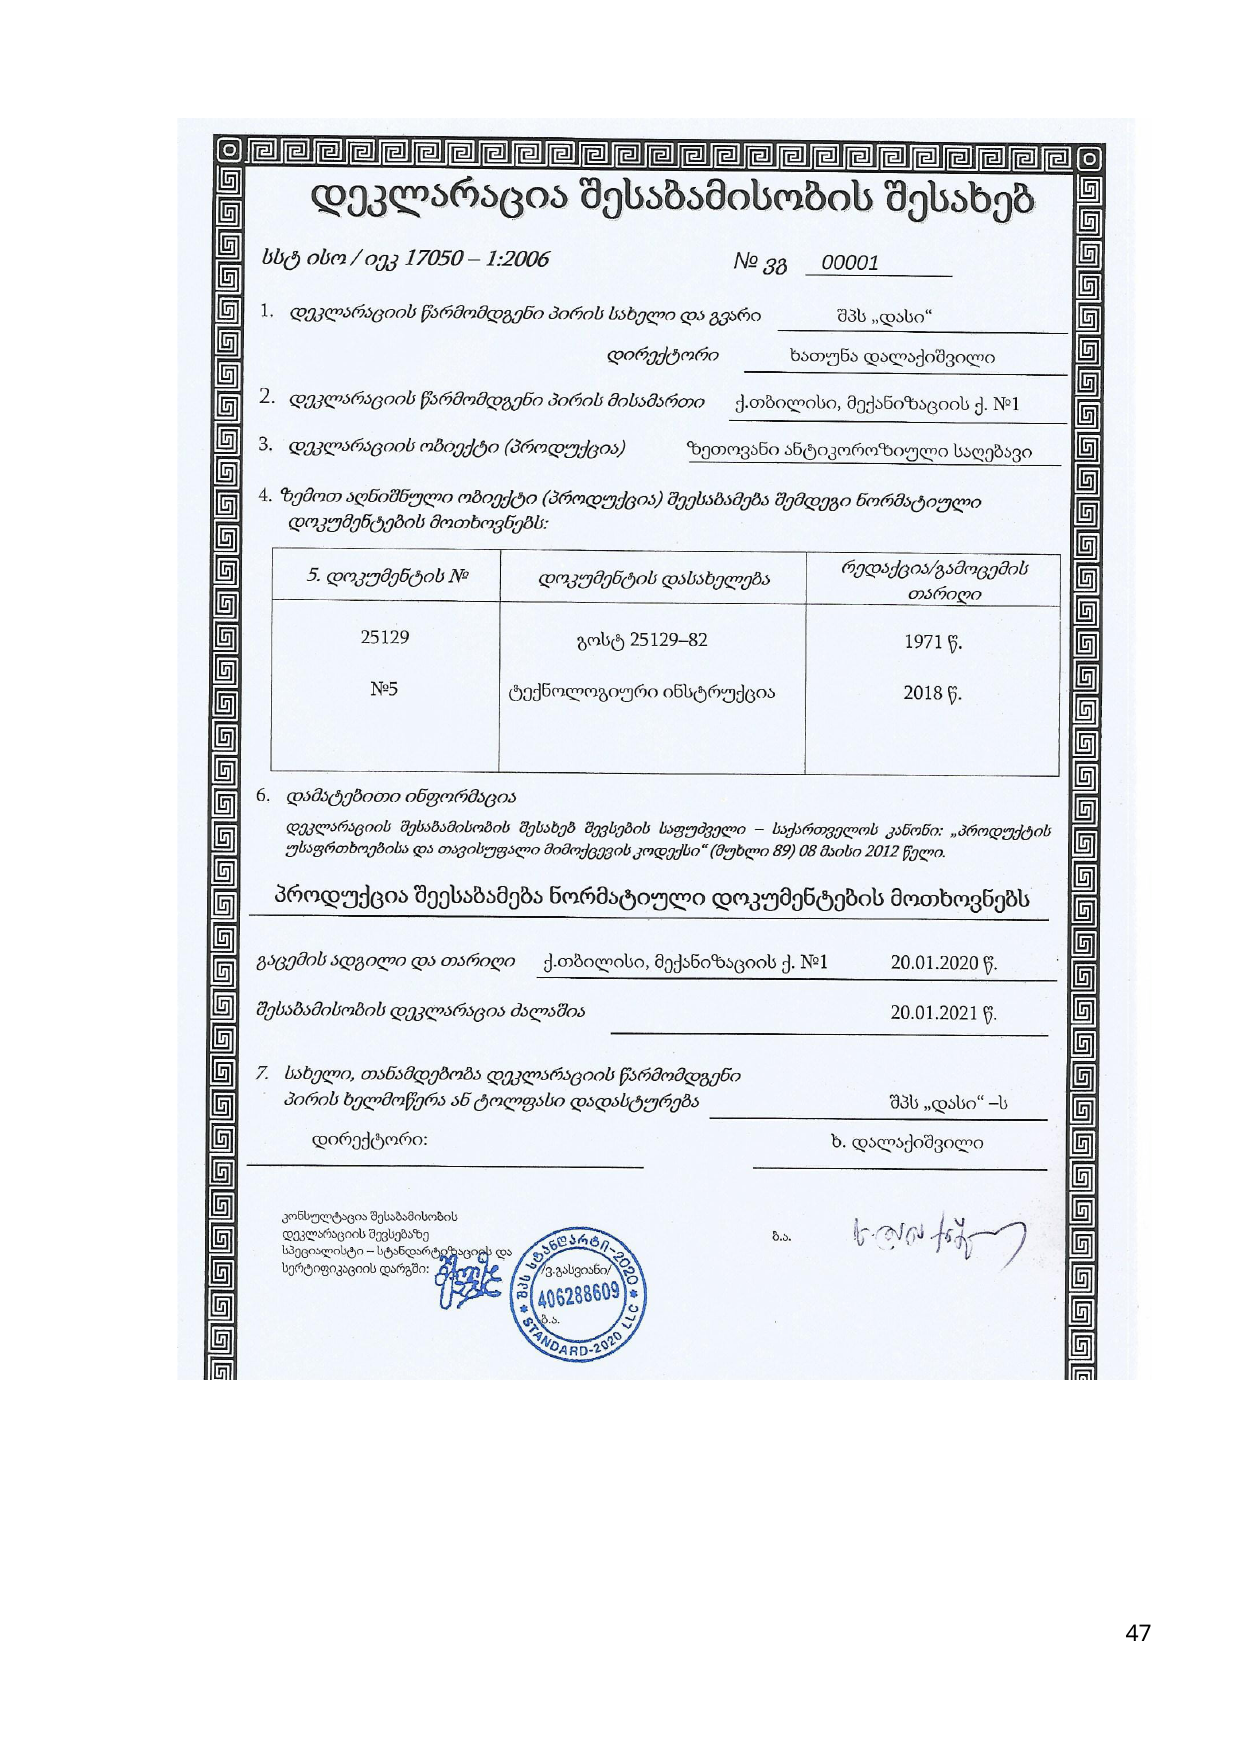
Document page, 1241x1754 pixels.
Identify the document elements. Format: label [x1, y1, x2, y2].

picture [177, 118, 1152, 1380]
